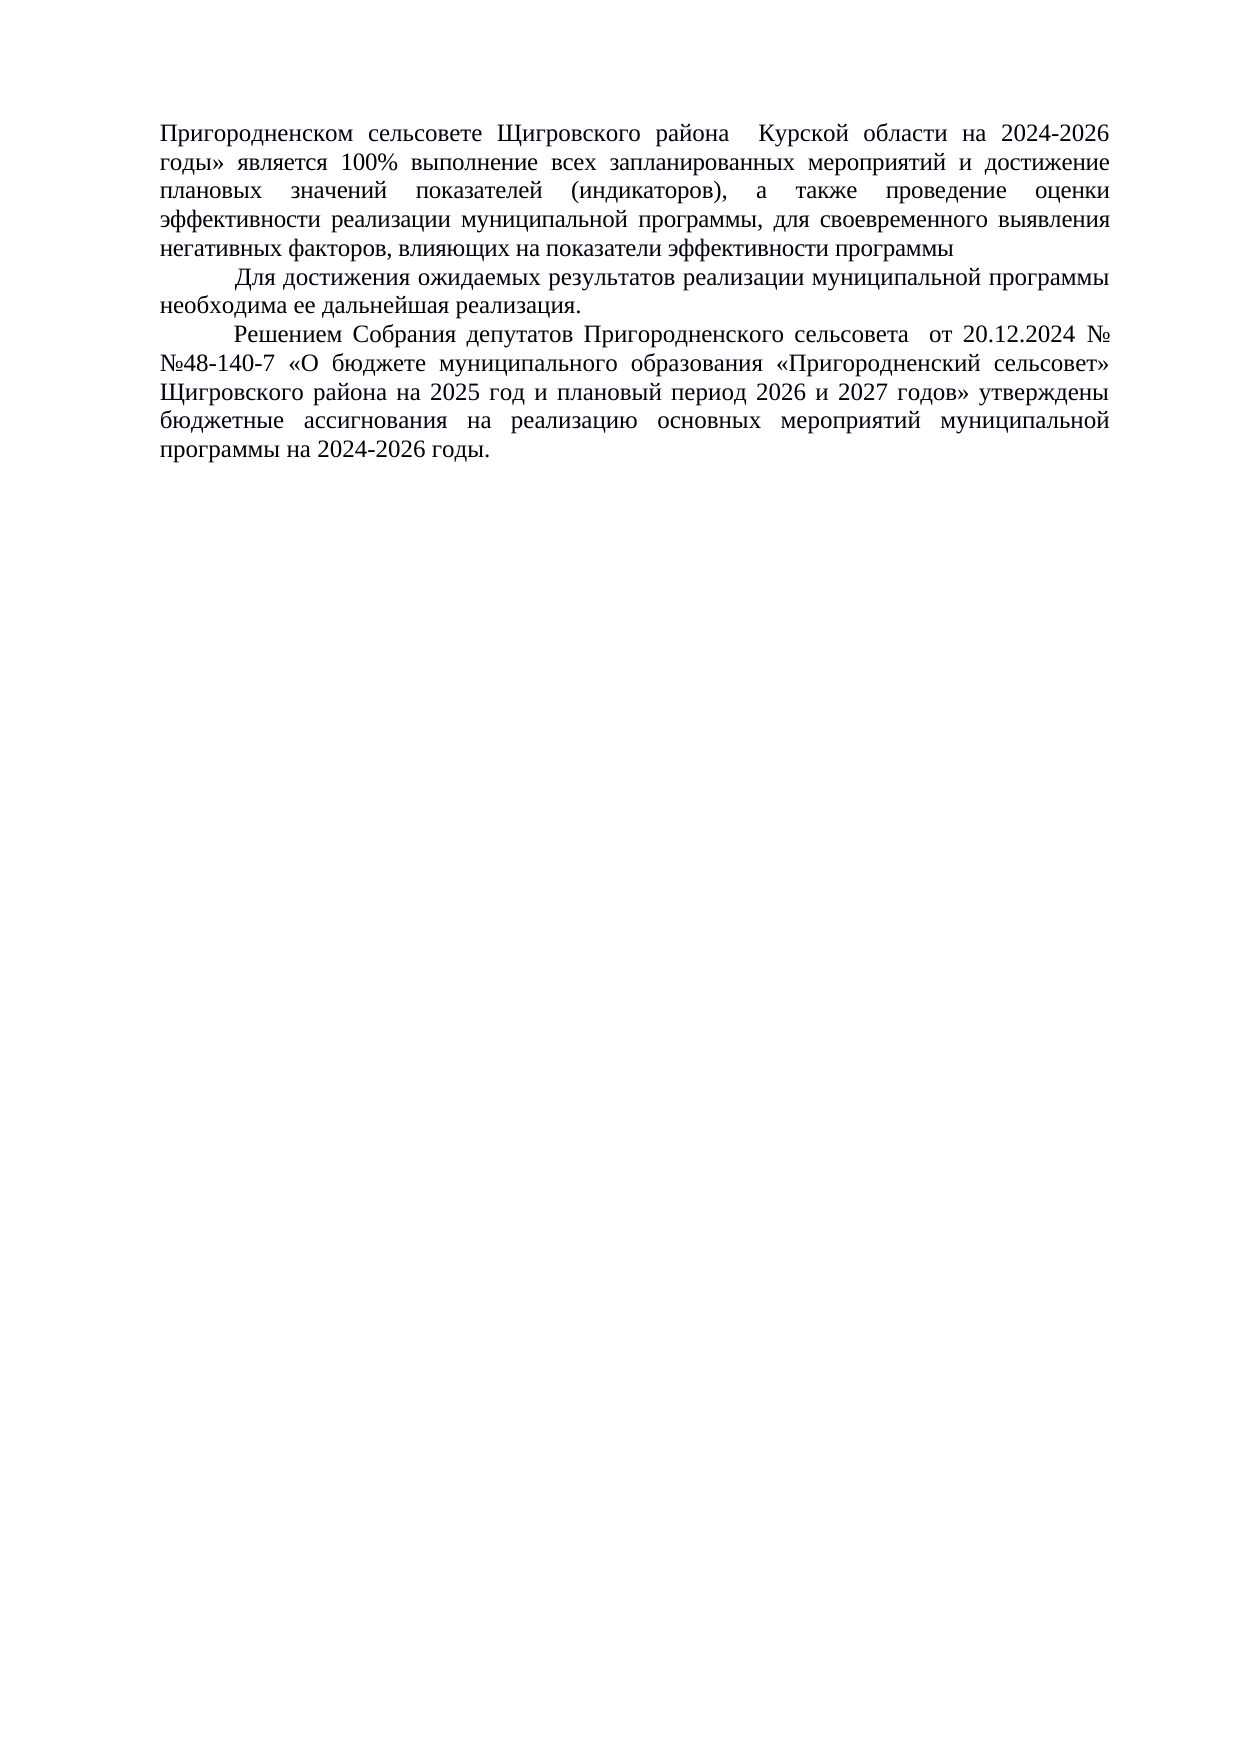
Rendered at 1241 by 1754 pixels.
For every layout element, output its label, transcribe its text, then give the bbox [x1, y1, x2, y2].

text Решением Собрания депутатов Пригородненского сельсовета от 20.12.2024 № №48-140-7 «О бюджете муниципального образования «Пригородненский сельсовет» Щигровского района на 2025 год и плановый период 2026 и 2027 годов» утверждены бюджетные ассигнования на реализацию основных мероприятий муниципальной программы на 2024-2026 годы. [159, 319, 1110, 463]
text Для достижения ожидаемых результатов реализации муниципальной программы необходима ее дальнейшая реализация. [159, 262, 1110, 319]
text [159, 118, 1110, 262]
